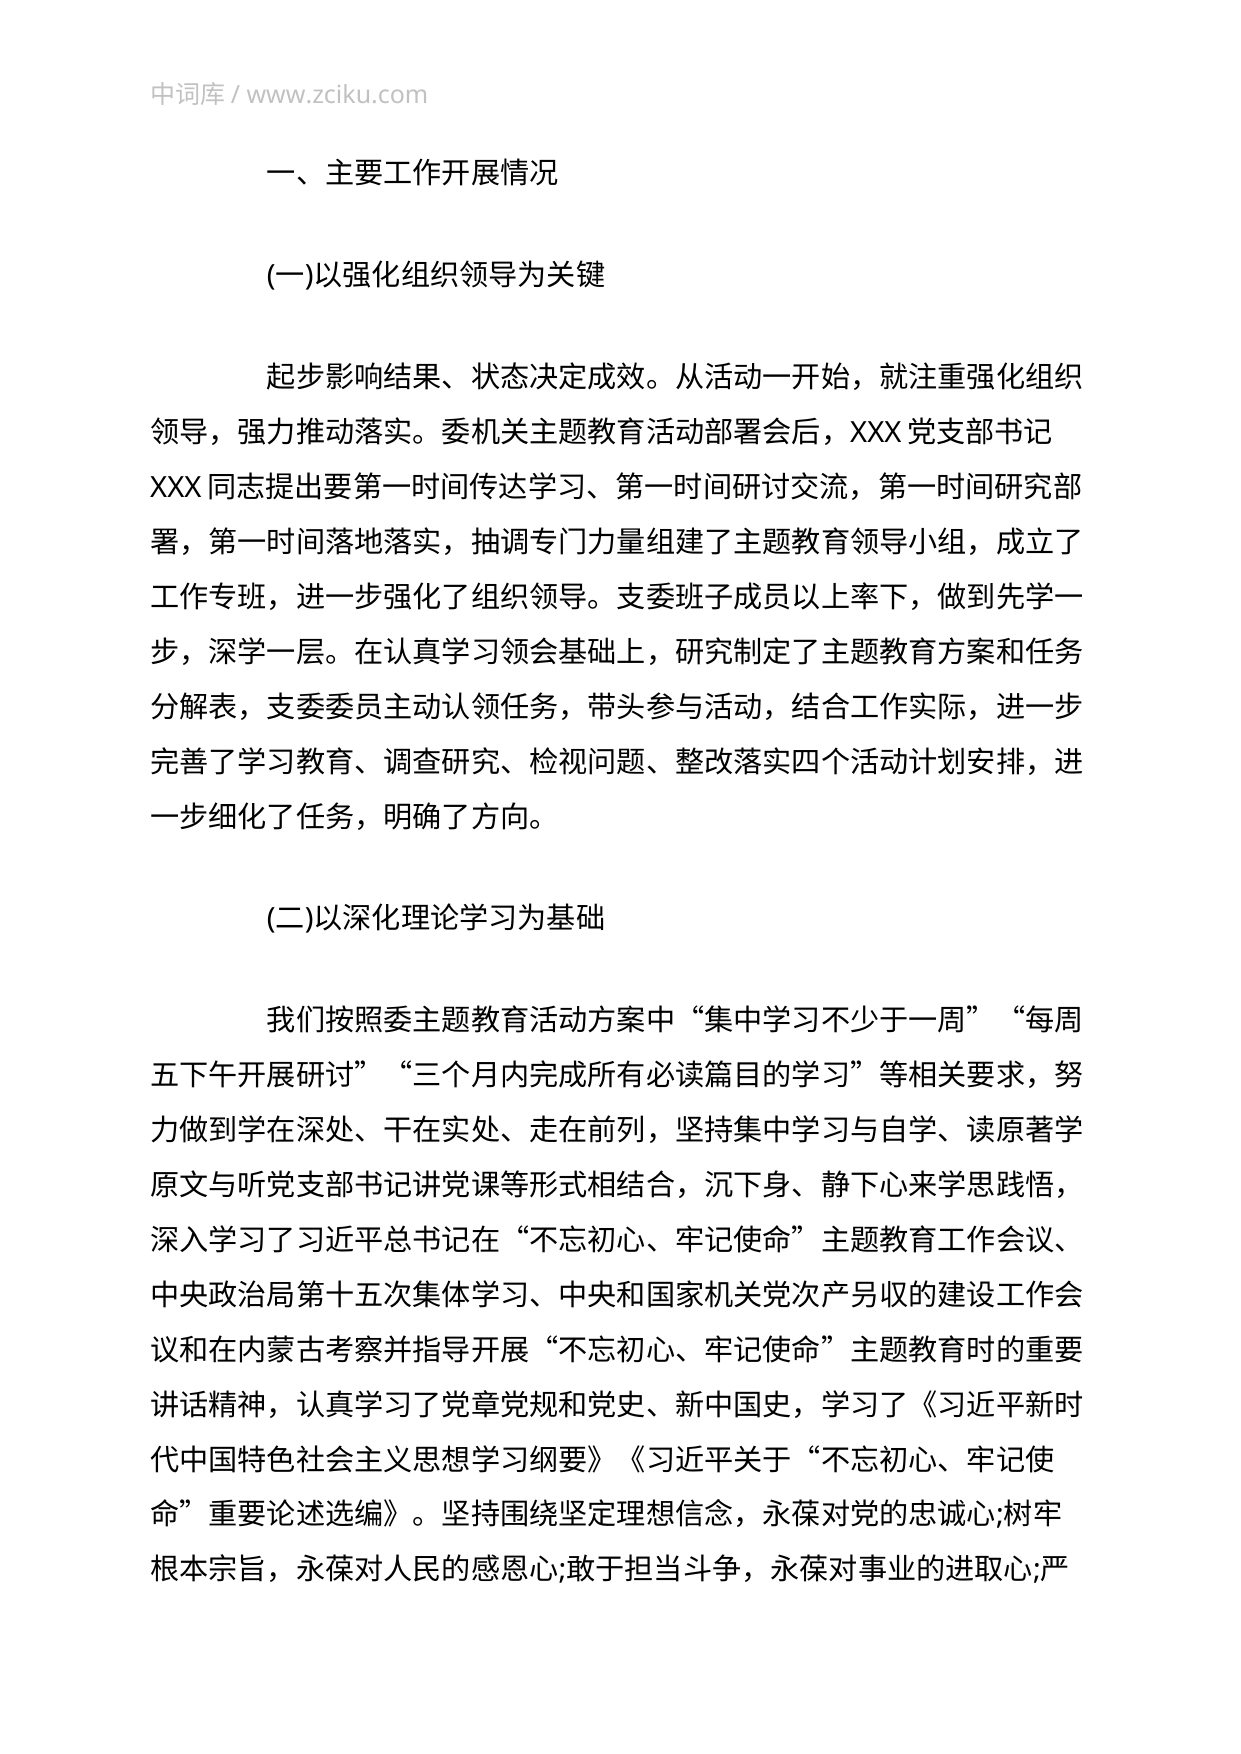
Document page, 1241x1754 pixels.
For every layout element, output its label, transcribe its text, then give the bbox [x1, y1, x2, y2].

text (二)以深化理论学习为基础 [150, 895, 1090, 937]
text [150, 997, 1090, 1588]
text (一)以强化组织领导为关键 [150, 252, 1090, 294]
text 一、主要工作开展情况 [150, 150, 1090, 192]
text 起步影响结果、状态决定成效。从活动一开始，就注重强化组织领导，强力推动落实。委机关主题教育活动部署会后，XXX党支部书记XXX同志提出要第一时间传达学习、第一时间研讨交流，第一时间研究部署，第一时间落地落实，抽调专门力量组建了主题教育领导小组，成立了工作专班，进一步强化了组织领导。支委班子成员以上率下，做到先学一步，深学一层。在认真学习领会基础上，研究制定了主题教育方案和任务分解表，支委委员主动认领任务，带头参与活动，结合工作实际，进一步完善了学习教育、调查研究、检视问题、整改落实四个活动计划安排，进一步细化了任务，明确了方向。 [150, 354, 1090, 835]
